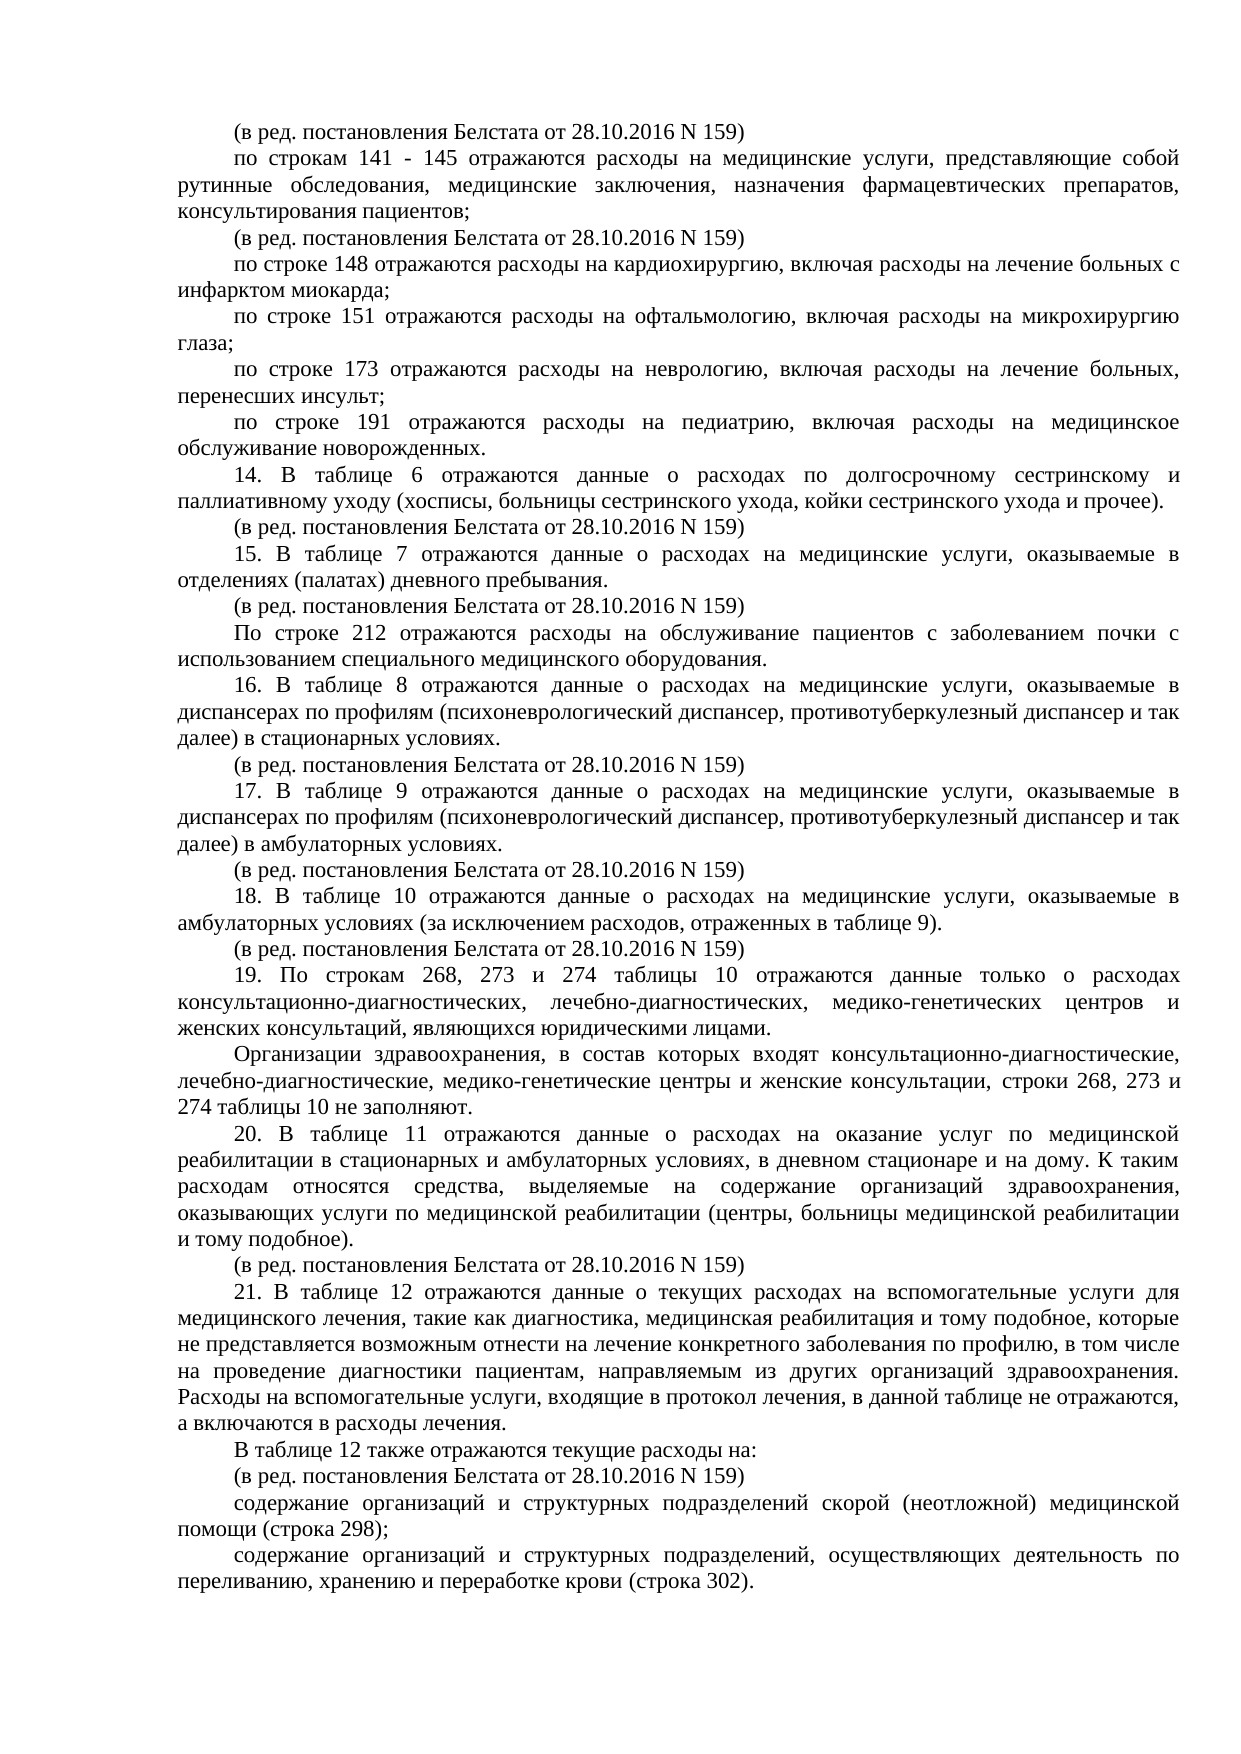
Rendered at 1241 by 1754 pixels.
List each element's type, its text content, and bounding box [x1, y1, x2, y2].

text (в ред. постановления Белстата от 28.10.2016 N 159) [177, 513, 1181, 540]
text содержание организаций и структурных подразделений скорой (неотложной) медицинской помощи (строка 298); [177, 1488, 1181, 1541]
text по строкам 141 - 145 отражаются расходы на медицинские услуги, представляющие собой рутинные обследования, медицинские заключения, назначения фармацевтических препаратов, консультирования пациентов; [177, 144, 1181, 223]
text (в ред. постановления Белстата от 28.10.2016 N 159) [177, 118, 1181, 144]
text (в ред. постановления Белстата от 28.10.2016 N 159) [177, 935, 1181, 961]
text 21. В таблице 12 отражаются данные о текущих расходах на вспомогательные услуги для медицинского лечения, такие как диагностика, медицинская реабилитация и тому подобное, которые не представляется возможным отнести на лечение конкретного заболевания по профилю, в том числе на проведение диагностики пациентам, направляемым из других организаций здравоохранения. Расходы на вспомогательные услуги, входящие в протокол лечения, в данной таблице не отражаются, а включаются в расходы лечения. [177, 1278, 1181, 1436]
text 20. В таблице 11 отражаются данные о расходах на оказание услуг по медицинской реабилитации в стационарных и амбулаторных условиях, в дневном стационаре и на дому. К таким расходам относятся средства, выделяемые на содержание организаций здравоохранения, оказывающих услуги по медицинской реабилитации (центры, больницы медицинской реабилитации и тому подобное). [177, 1119, 1181, 1251]
text Организации здравоохранения, в состав которых входят консультационно-диагностические, лечебно-диагностические, медико-генетические центры и женские консультации, строки 268, 273 и 274 таблицы 10 не заполняют. [177, 1041, 1181, 1119]
text по строке 173 отражаются расходы на неврологию, включая расходы на лечение больных, перенесших инсульт; [177, 355, 1181, 408]
text (в ред. постановления Белстата от 28.10.2016 N 159) [177, 751, 1181, 777]
text по строке 148 отражаются расходы на кардиохирургию, включая расходы на лечение больных с инфарктом миокарда; [177, 250, 1181, 303]
text (в ред. постановления Белстата от 28.10.2016 N 159) [177, 592, 1181, 619]
text (в ред. постановления Белстата от 28.10.2016 N 159) [177, 223, 1181, 250]
text (в ред. постановления Белстата от 28.10.2016 N 159) [177, 856, 1181, 882]
text 19. По строкам 268, 273 и 274 таблицы 10 отражаются данные только о расходах консультационно-диагностических, лечебно-диагностических, медико-генетических центров и женских консультаций, являющихся юридическими лицами. [177, 961, 1181, 1041]
text 15. В таблице 7 отражаются данные о расходах на медицинские услуги, оказываемые в отделениях (палатах) дневного пребывания. [177, 540, 1181, 592]
text 17. В таблице 9 отражаются данные о расходах на медицинские услуги, оказываемые в диспансерах по профилям (психоневрологический диспансер, противотуберкулезный диспансер и так далее) в амбулаторных условиях. [177, 777, 1181, 856]
text по строке 191 отражаются расходы на педиатрию, включая расходы на медицинское обслуживание новорожденных. [177, 408, 1181, 461]
text (в ред. постановления Белстата от 28.10.2016 N 159) [177, 1462, 1181, 1488]
text 18. В таблице 10 отражаются данные о расходах на медицинские услуги, оказываемые в амбулаторных условиях (за исключением расходов, отраженных в таблице 9). [177, 882, 1181, 935]
text 14. В таблице 6 отражаются данные о расходах по долгосрочному сестринскому и паллиативному уходу (хосписы, больницы сестринского ухода, койки сестринского ухода и прочее). [177, 461, 1181, 513]
text по строке 151 отражаются расходы на офтальмологию, включая расходы на микрохирургию глаза; [177, 303, 1181, 355]
text 16. В таблице 8 отражаются данные о расходах на медицинские услуги, оказываемые в диспансерах по профилям (психоневрологический диспансер, противотуберкулезный диспансер и так далее) в стационарных условиях. [177, 672, 1181, 751]
text содержание организаций и структурных подразделений, осуществляющих деятельность по переливанию, хранению и переработке крови (строка 302). [177, 1541, 1181, 1594]
text В таблице 12 также отражаются текущие расходы на: [177, 1436, 1181, 1462]
text (в ред. постановления Белстата от 28.10.2016 N 159) [177, 1251, 1181, 1278]
text По строке 212 отражаются расходы на обслуживание пациентов с заболеванием почки с использованием специального медицинского оборудования. [177, 619, 1181, 672]
